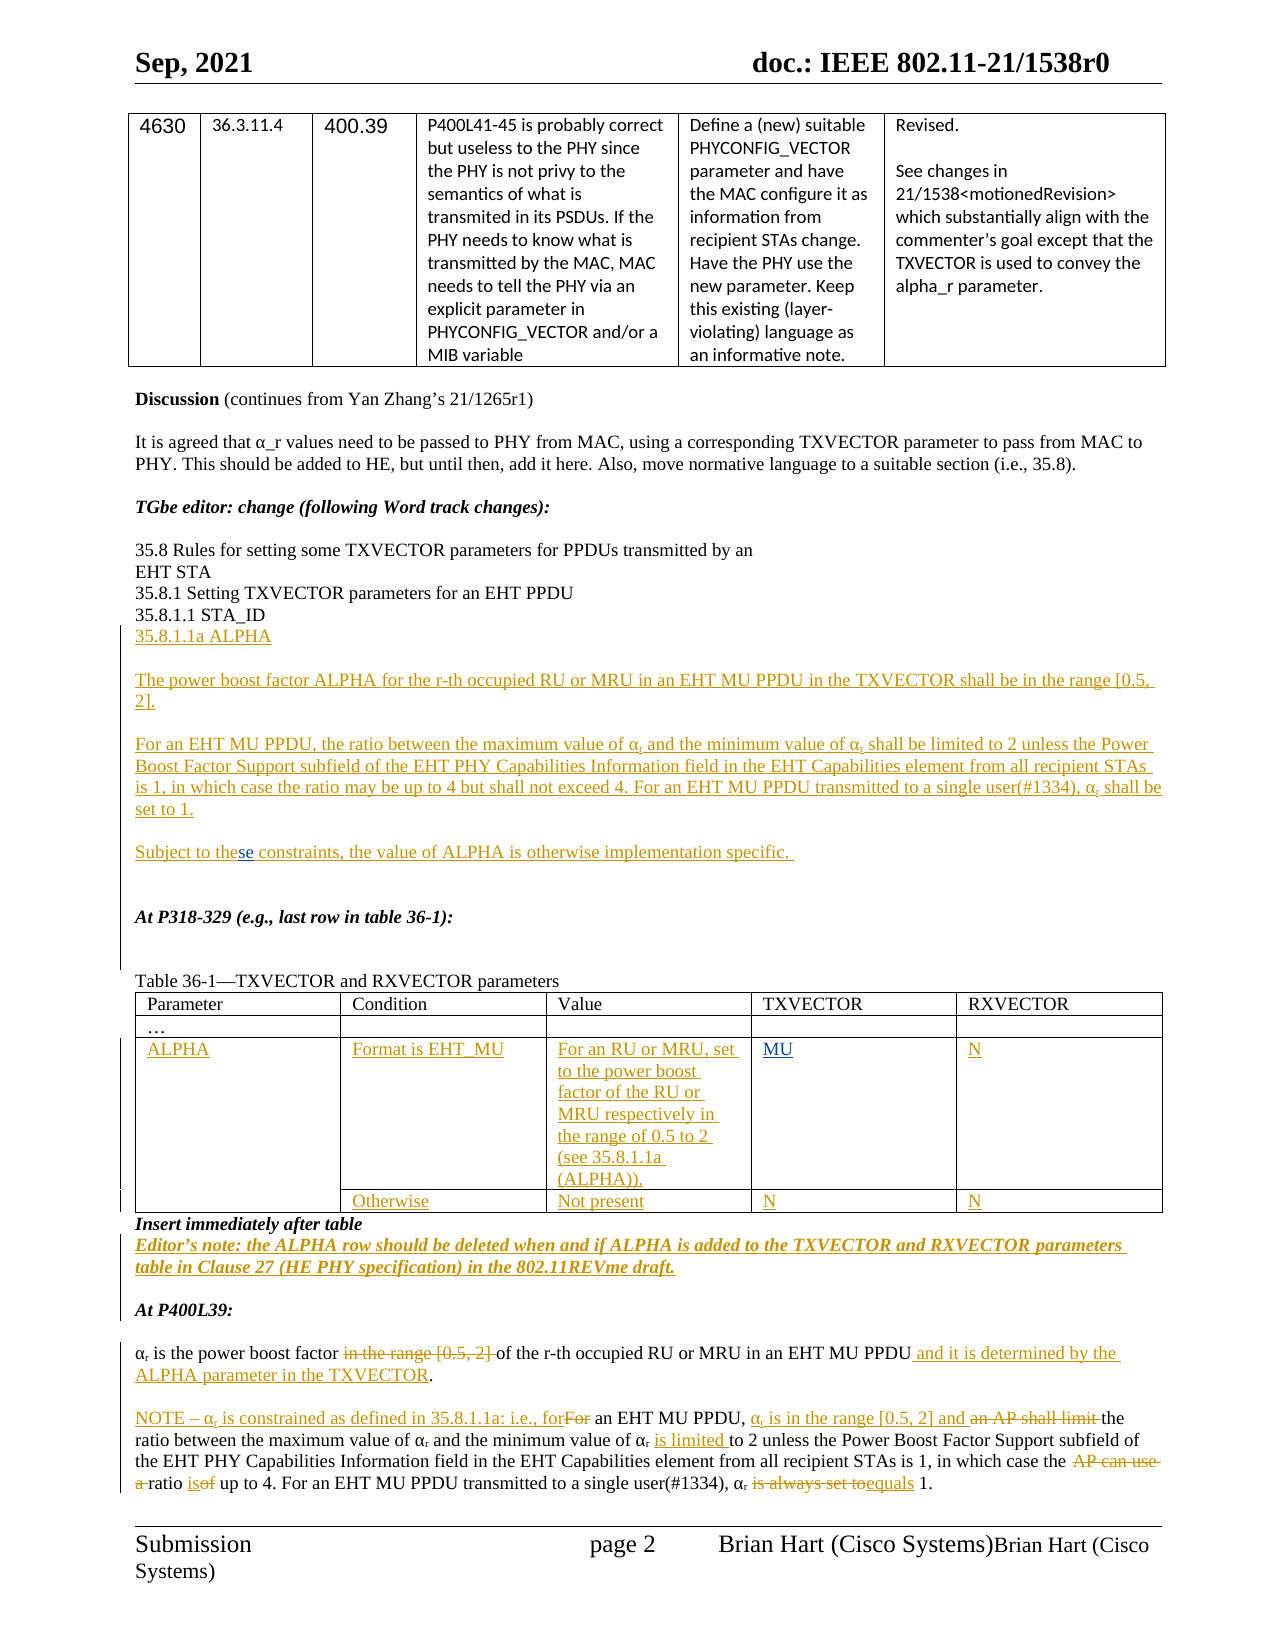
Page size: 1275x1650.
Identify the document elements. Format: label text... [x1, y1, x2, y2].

table_header RXVECTOR [957, 993, 1162, 1014]
table_cell [957, 1038, 1162, 1189]
table_cell [341, 1016, 546, 1037]
text αr is the power boost factor of the r-th occupied RU or MRU in an EHT MU PPDU. [135, 1342, 1162, 1385]
table_header P400L41-45 is probably correct but useless to the PHY since the PHY is not privy to the semantics of what is transmited in its PSDUs. If the PHY needs to know what is transmitted by the MAC, MAC needs to tell the PHY via an explicit parameter in PHYCONFIG_VECTOR and/or a MIB variable [417, 114, 678, 366]
table_header TXVECTOR [752, 993, 956, 1014]
table_cell [547, 1016, 751, 1037]
text EHT STA [135, 561, 1162, 582]
table_header Parameter [136, 993, 340, 1014]
text 35.8.1.1 STA_ID [135, 604, 1162, 625]
text Discussion (continues from Yan Zhang’s 21/1265r1) [135, 388, 1162, 410]
text Insert immediately after table [135, 1213, 1162, 1234]
table_header Value [547, 993, 751, 1014]
table_header Revised. See changes in 21/1538<motionedRevision> which substantially align with the commenter’s goal except that the TXVECTOR is used to convey the alpha_r parameter. [885, 114, 1165, 366]
table_cell [547, 1038, 751, 1189]
table_header 4630 [129, 114, 200, 366]
text 35.8.1 Setting TXVECTOR parameters for an EHT PPDU [135, 582, 1162, 604]
table_header 36.3.11.4 [201, 114, 312, 366]
table_header 400.39 [313, 114, 416, 366]
table_cell [752, 1016, 956, 1037]
table_cell [957, 1016, 1162, 1037]
table_cell [752, 1190, 956, 1212]
text At P318-329 (e.g., last row in table 36-1): [135, 906, 1162, 927]
table_header Define a (new) suitable PHYCONFIG_VECTOR parameter and have the MAC configure it as information from recipient STAs change. Have the PHY use the new parameter. Keep this existing (layer-violating) language as an informative note. [679, 114, 884, 366]
table_cell … [136, 1016, 340, 1037]
table_header Condition [341, 993, 546, 1014]
table_cell [136, 1038, 340, 1212]
table_cell [957, 1190, 1162, 1212]
table_cell [547, 1190, 751, 1212]
text At P400L39: [135, 1299, 1162, 1321]
text an EHT MU PPDU, the ratio between the maximum value of αr and the minimum value of αr to 2 unless the Power Boost Factor Support subfield of the EHT PHY Capabilities Information field in the EHT Capabilities element from all recipient STAs is 1, in which case the ratio up to 4. For an EHT MU PPDU transmitted to a single user(#1334), αr 1. [135, 1407, 1162, 1493]
text 35.8 Rules for setting some TXVECTOR parameters for PPDUs transmitted by an [135, 539, 1162, 561]
text It is agreed that α_r values need to be passed to PHY from MAC, using a corresponding TXVECTOR parameter to pass from MAC to PHY. This should be added to HE, but until then, add it here. Also, move normative language to a suitable section (i.e., 35.8). [135, 431, 1162, 474]
table_cell [341, 1190, 546, 1212]
text Table 36-1—TXVECTOR and RXVECTOR parameters [135, 970, 1162, 992]
table_cell [752, 1038, 956, 1189]
table_cell [341, 1038, 546, 1189]
text TGbe editor: change (following Word track changes): [135, 496, 1162, 518]
